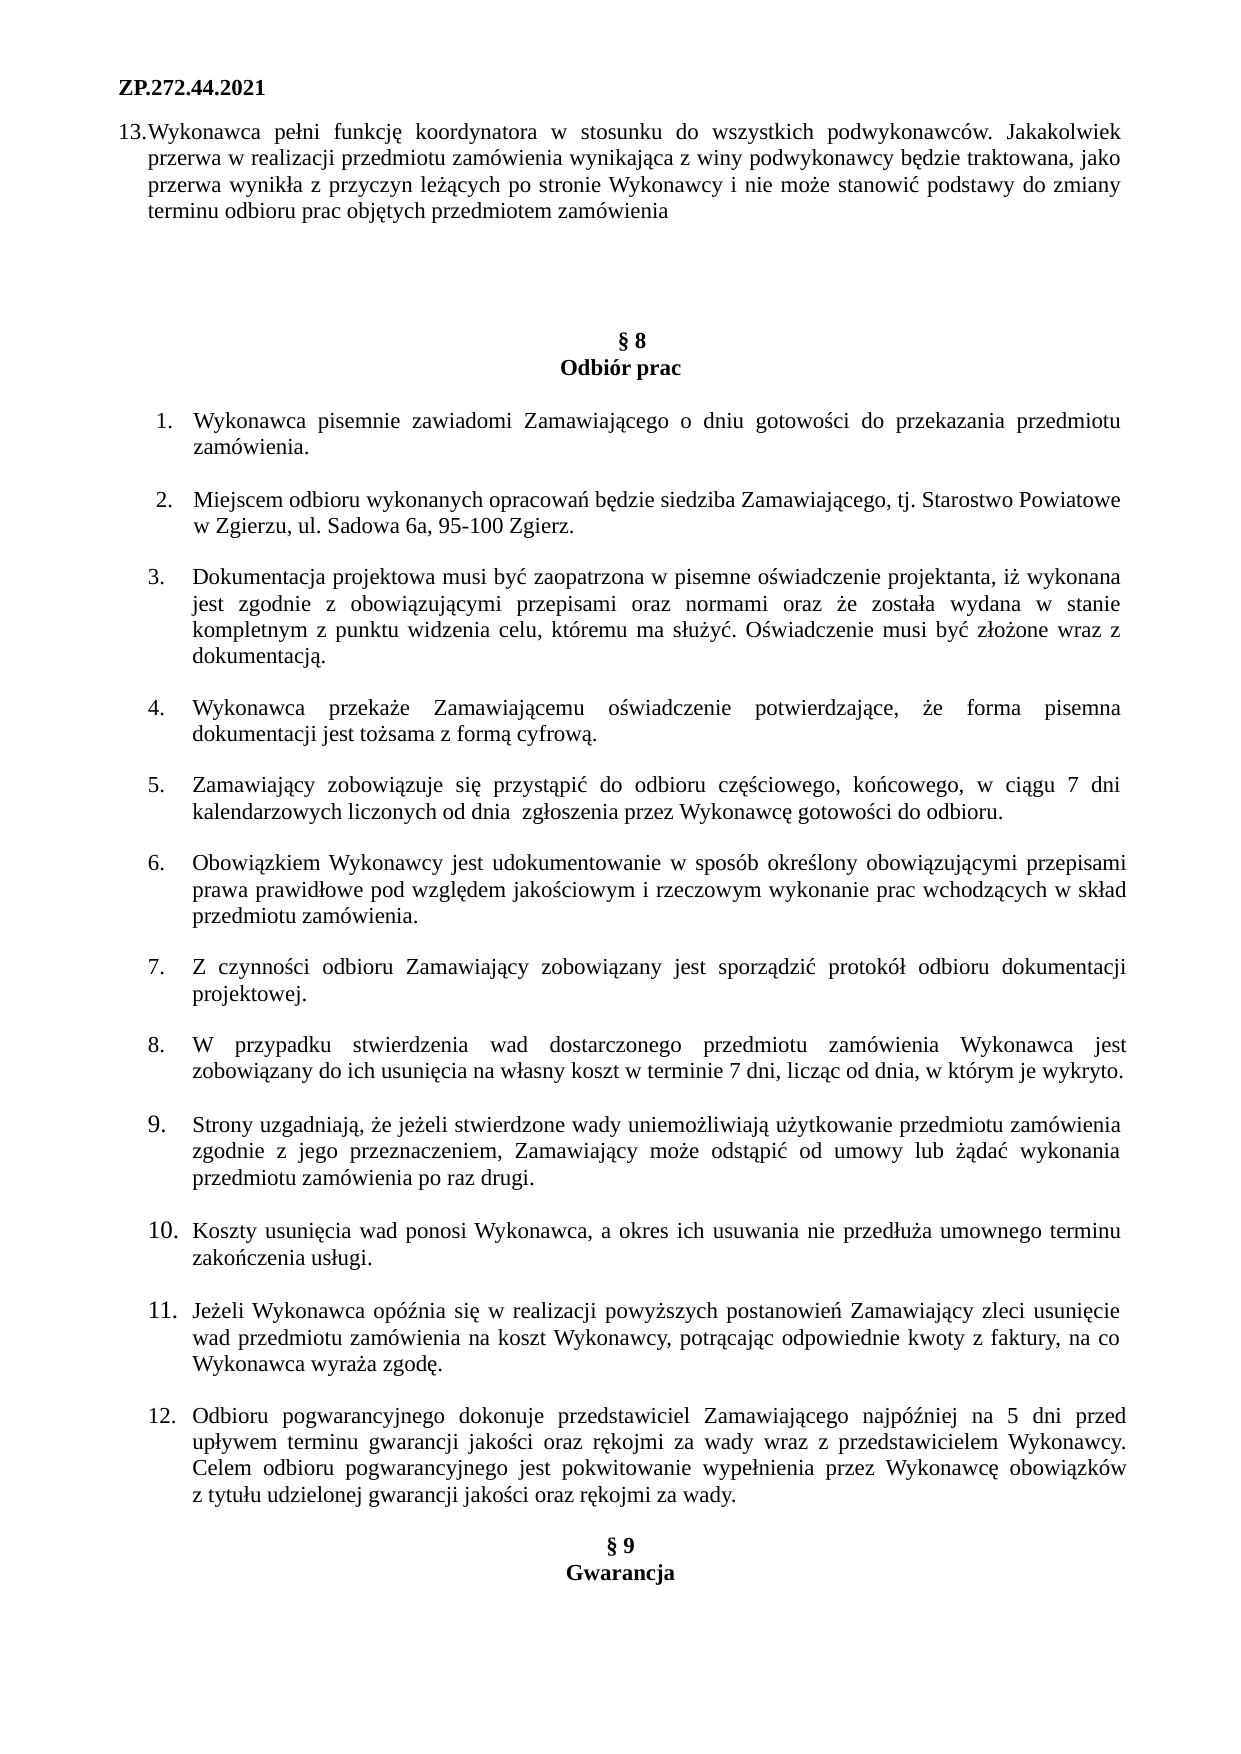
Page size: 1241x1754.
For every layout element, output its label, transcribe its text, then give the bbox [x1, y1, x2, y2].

list Zamawiający zobowiązuje się przystąpić do odbioru częściowego, końcowego, w ciągu 7 dni kalendarzowych liczonych od dnia zgłoszenia przez Wykonawcę gotowości do odbioru. [148, 772, 1122, 824]
text Odbiór prac [118, 354, 1122, 380]
list § 9 [118, 1532, 1122, 1558]
list Z czynności odbioru Zamawiający zobowiązany jest sporządzić protokół odbioru dokumentacji projektowej. [148, 953, 1128, 1006]
list Miejscem odbioru wykonanych opracowań będzie siedziba Zamawiającego, tj. Starostwo Powiatowe w Zgierzu, ul. Sadowa 6a, 95-100 Zgierz. [156, 486, 1122, 538]
text § 8 [142, 328, 1122, 354]
list Dokumentacja projektowa musi być zaopatrzona w pisemne oświadczenie projektanta, iż wykonana jest zgodnie z obowiązującymi przepisami oraz normami oraz że została wydana w stanie kompletnym z punktu widzenia celu, któremu ma służyć. Oświadczenie musi być złożone wraz z dokumentacją. [148, 563, 1122, 669]
list Strony uzgadniają, że jeżeli stwierdzone wady uniemożliwiają użytkowanie przedmiotu zamówienia zgodnie z jego przeznaczeniem, Zamawiający może odstąpić od umowy lub żądać wykonania przedmiotu zamówienia po raz drugi. [148, 1109, 1122, 1190]
text Gwarancja [118, 1558, 1122, 1585]
list W przypadku stwierdzenia wad dostarczonego przedmiotu zamówienia Wykonawca jest zobowiązany do ich usunięcia na własny koszt w terminie 7 dni, licząc od dnia, w którym je wykryto. [148, 1031, 1128, 1084]
list Wykonawca pełni funkcję koordynatora w stosunku do wszystkich podwykonawców. Jakakolwiek przerwa w realizacji przedmiotu zamówienia wynikająca z winy podwykonawcy będzie traktowana, jako przerwa wynikła z przyczyn leżących po stronie Wykonawcy i nie może stanowić podstawy do zmiany terminu odbioru prac objętych przedmiotem zamówienia [118, 118, 1122, 223]
list Wykonawca przekaże Zamawiającemu oświadczenie potwierdzające, że forma pisemna dokumentacji jest tożsama z formą cyfrową. [148, 694, 1122, 747]
list Obowiązkiem Wykonawcy jest udokumentowanie w sposób określony obowiązującymi przepisami prawa prawidłowe pod względem jakościowym i rzeczowym wykonanie prac wchodzących w skład przedmiotu zamówienia. [148, 849, 1128, 928]
list Jeżeli Wykonawca opóźnia się w realizacji powyższych postanowień Zamawiający zleci usunięcie wad przedmiotu zamówienia na koszt Wykonawcy, potrącając odpowiednie kwoty z faktury, na co Wykonawca wyraża zgodę. [148, 1295, 1122, 1377]
list Wykonawca pisemnie zawiadomi Zamawiającego o dniu gotowości do przekazania przedmiotu zamówienia. [156, 407, 1122, 459]
list Koszty usunięcia wad ponosi Wykonawca, a okres ich usuwania nie przedłuża umownego terminu zakończenia usługi. [148, 1215, 1122, 1270]
list Odbioru pogwarancyjnego dokonuje przedstawiciel Zamawiającego najpóźniej na 5 dni przed upływem terminu gwarancji jakości oraz rękojmi za wady wraz z przedstawicielem Wykonawcy. Celem odbioru pogwarancyjnego jest pokwitowanie wypełnienia przez Wykonawcę obowiązków z tytułu udzielonej gwarancji jakości oraz rękojmi za wady. [148, 1402, 1128, 1507]
